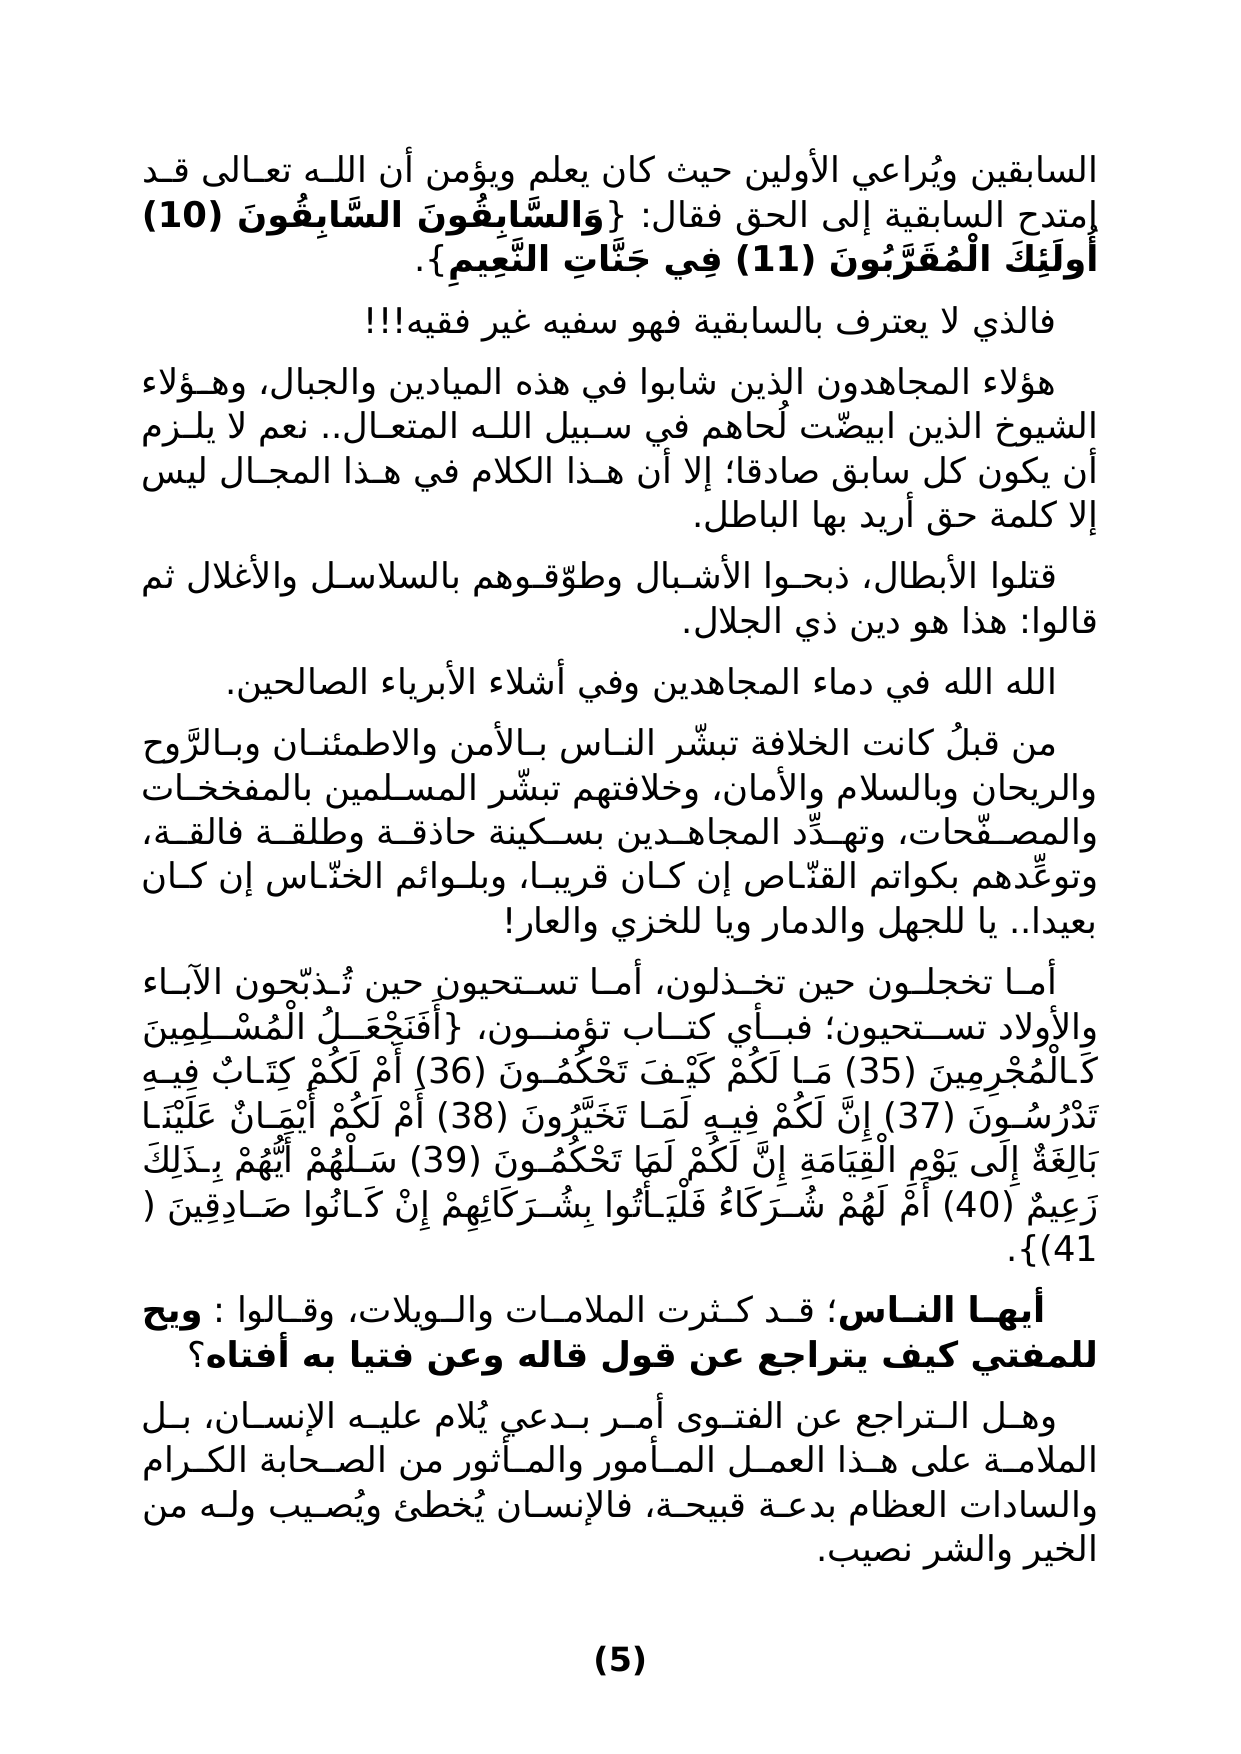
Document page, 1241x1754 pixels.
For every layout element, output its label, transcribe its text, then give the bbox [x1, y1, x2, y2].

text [142, 150, 1098, 280]
text فالذي لا یعترف بالسابقیة فهو سفیه غیر فقیه!!! [142, 300, 1098, 341]
text قتلوا الأبطال، ذبحوا الأشبال وطوّقوهم بالسلاسل والأغلال ثم قالوا: هذا هو دین ذي الجلال. [142, 556, 1098, 642]
text أما تخجلون حین تخذلون، أما تستحیون حین تُذبّحون الآباء والأولاد تستحیون؛ فبأي كتاب تؤمنون، {أَفَنَجْعَلُ الْمُسْلِمِينَ كَالْمُجْرِمِينَ (35) مَا لَكُمْ كَيْفَ تَحْكُمُونَ (36) أَمْ لَكُمْ كِتَابٌ فِيهِ تَدْرُسُونَ (37) إِنَّ لَكُمْ فِيهِ لَمَا تَخَيَّرُونَ (38) أَمْ لَكُمْ أَيْمَانٌ عَلَيْنَا بَالِغَةٌ إِلَى يَوْمِ الْقِيَامَةِ إِنَّ لَكُمْ لَمَا تَحْكُمُونَ (39) سَلْهُمْ أَيُّهُمْ بِذَلِكَ زَعِيمٌ (40) أَمْ لَهُمْ شُرَكَاءُ فَلْيَأْتُوا بِشُرَكَائِهِمْ إِنْ كَانُوا صَادِقِينَ (41)}. [142, 962, 1098, 1270]
text أیها الناس؛ قد كثرت الملامات والویلات، وقالوا : ویح للمفتي كیف یتراجع عن قول قاله وعن فتیا به أفتاه؟ [142, 1290, 1098, 1375]
text من قبلُ كانت الخلافة تبشّر الناس بالأمن والاطمئنان وبالرَّوح والریحان وبالسلام والأمان، وخلافتهم تبشّر المسلمین بالمفخخات والمصفّحات، وتهدِّد المجاهدین بسكینة حاذقة وطلقة فالقة، وتوعِّدهم بكواتم القنّاص إن كان قریبا، وبلوائم الخنّاس إن كان بعیدا.. یا للجهل والدمار ویا للخزي والعار! [142, 723, 1098, 942]
text الله الله في دماء المجاهدین وفي أشلاء الأبریاء الصالحین. [142, 661, 1098, 703]
text هؤلاء المجاهدون الذین شابوا في هذه المیادین والجبال، وهؤلاء الشیوخ الذین ابیضّت لُحاهم في سبیل الله المتعال.. نعم لا یلزم أن یكون كل سابق صادقا؛ إلا أن هذا الكلام في هذا المجال لیس إلا كلمة حق أرید بها الباطل. [142, 361, 1098, 536]
text وهل التراجع عن الفتوی أمر بدعي یُلام علیه الإنسان، بل الملامة علی هذا العمل المأمور والمأثور من الصحابة الكرام والسادات العظام بدعة قبیحة، فالإنسان یُخطئ ویُصیب وله من الخیر والشر نصیب. [142, 1395, 1098, 1570]
